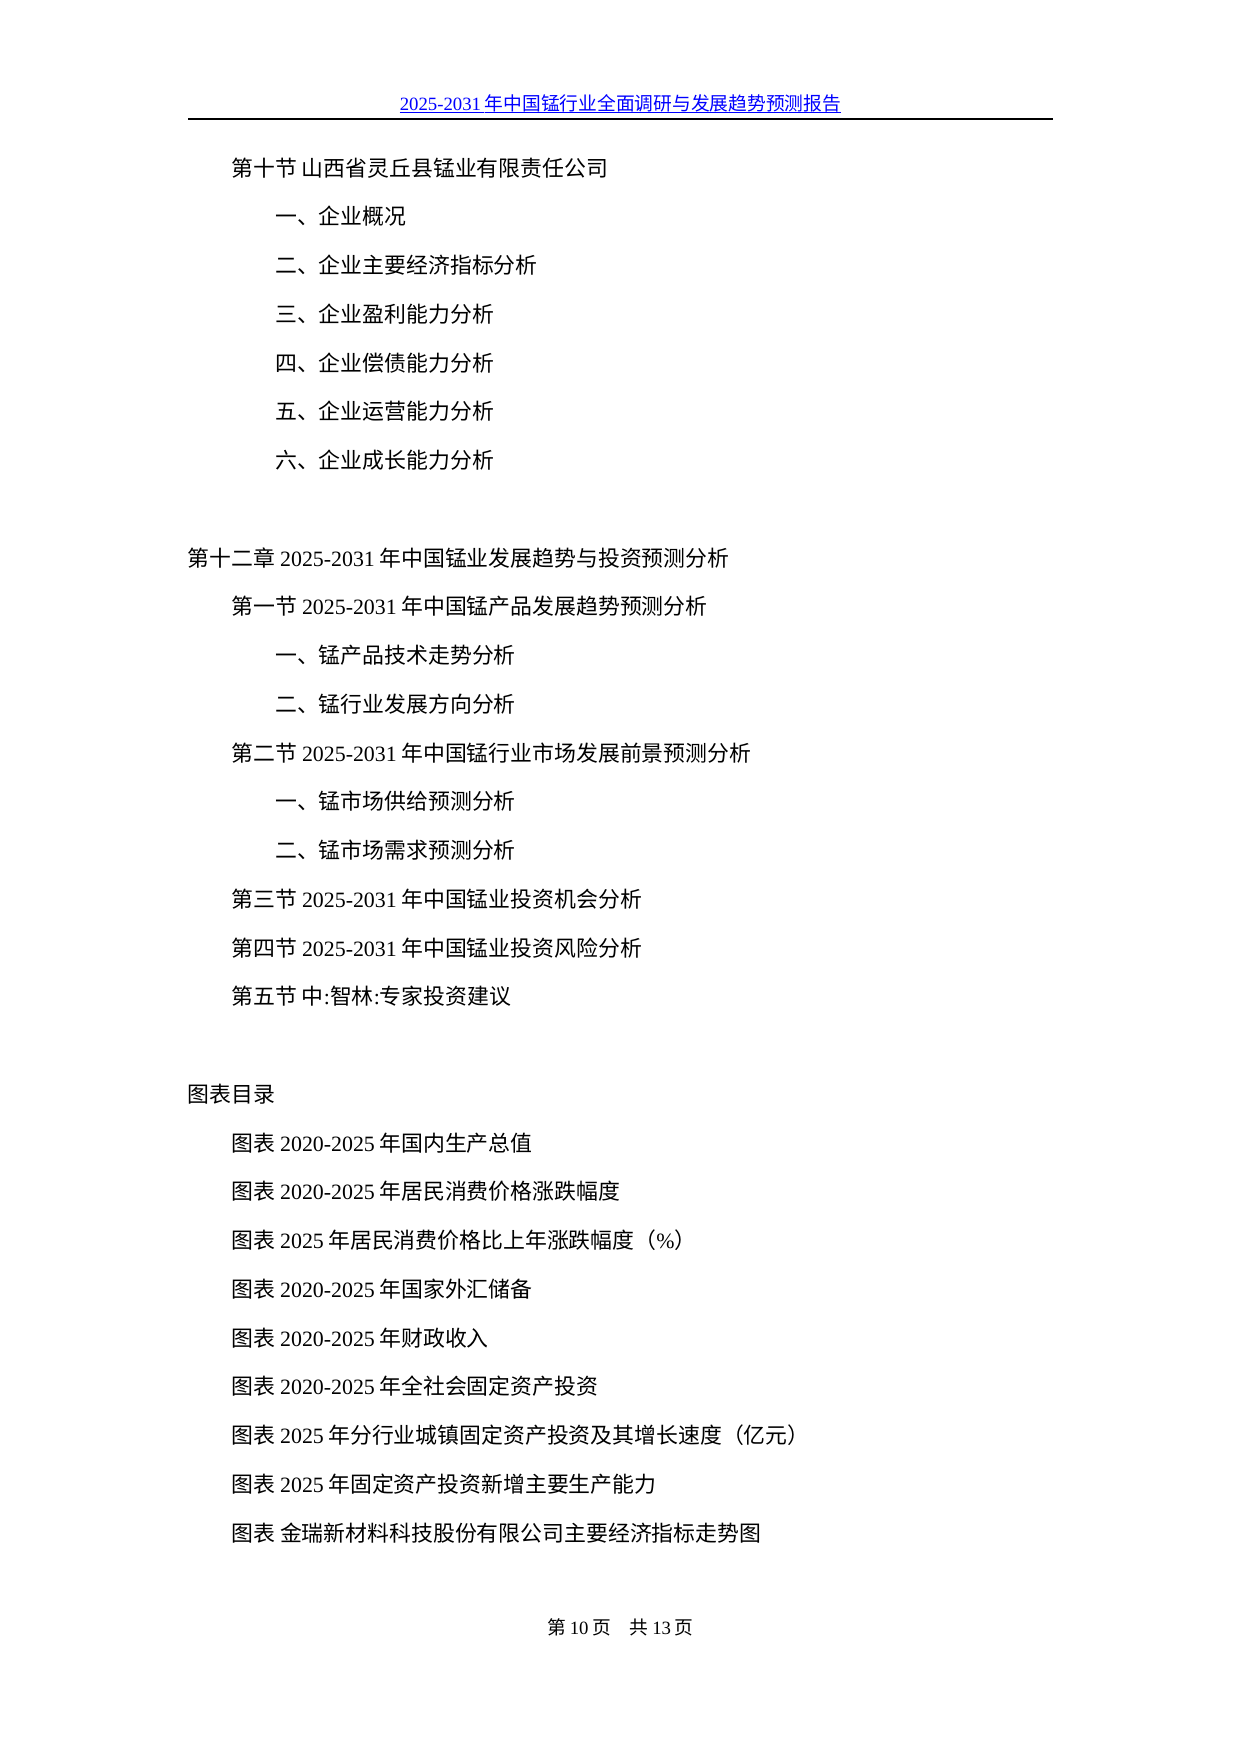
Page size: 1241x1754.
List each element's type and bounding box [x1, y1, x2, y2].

text [187, 150, 1053, 1548]
